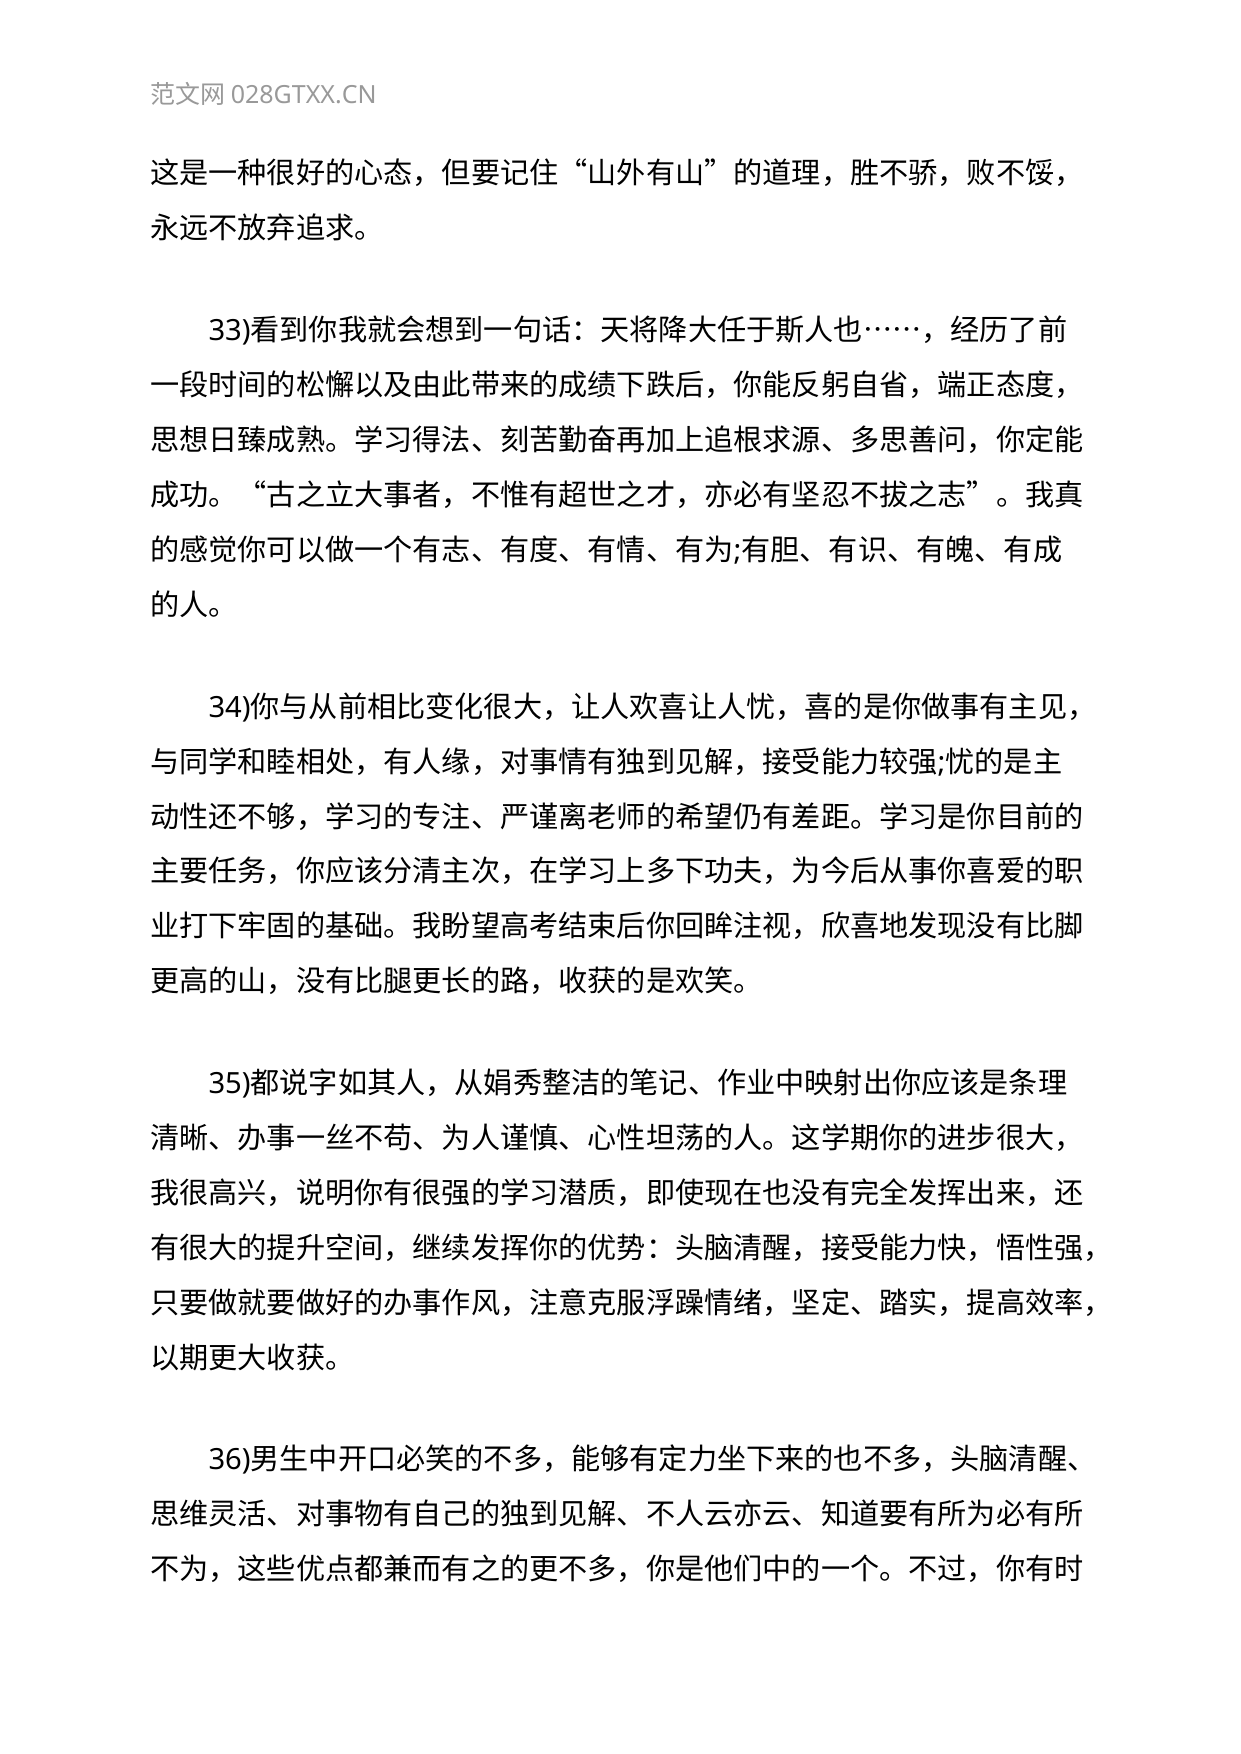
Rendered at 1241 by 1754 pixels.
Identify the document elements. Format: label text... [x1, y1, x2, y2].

text 33)看到你我就会想到一句话：天将降大任于斯人也……，经历了前一段时间的松懈以及由此带来的成绩下跌后，你能反躬自省，端正态度，思想日臻成熟。学习得法、刻苦勤奋再加上追根求源、多思善问，你定能成功。“古之立大事者，不惟有超世之才，亦必有坚忍不拔之志”。我真的感觉你可以做一个有志、有度、有情、有为;有胆、有识、有魄、有成的人。 [150, 307, 1090, 624]
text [150, 1436, 1090, 1588]
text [150, 150, 1090, 247]
text 34)你与从前相比变化很大，让人欢喜让人忧，喜的是你做事有主见，与同学和睦相处，有人缘，对事情有独到见解，接受能力较强;忧的是主动性还不够，学习的专注、严谨离老师的希望仍有差距。学习是你目前的主要任务，你应该分清主次，在学习上多下功夫，为今后从事你喜爱的职业打下牢固的基础。我盼望高考结束后你回眸注视，欣喜地发现没有比脚更高的山，没有比腿更长的路，收获的是欢笑。 [150, 683, 1090, 1000]
text 35)都说字如其人，从娟秀整洁的笔记、作业中映射出你应该是条理清晰、办事一丝不苟、为人谨慎、心性坦荡的人。这学期你的进步很大，我很高兴，说明你有很强的学习潜质，即使现在也没有完全发挥出来，还有很大的提升空间，继续发挥你的优势：头脑清醒，接受能力快，悟性强，只要做就要做好的办事作风，注意克服浮躁情绪，坚定、踏实，提高效率，以期更大收获。 [150, 1059, 1090, 1376]
